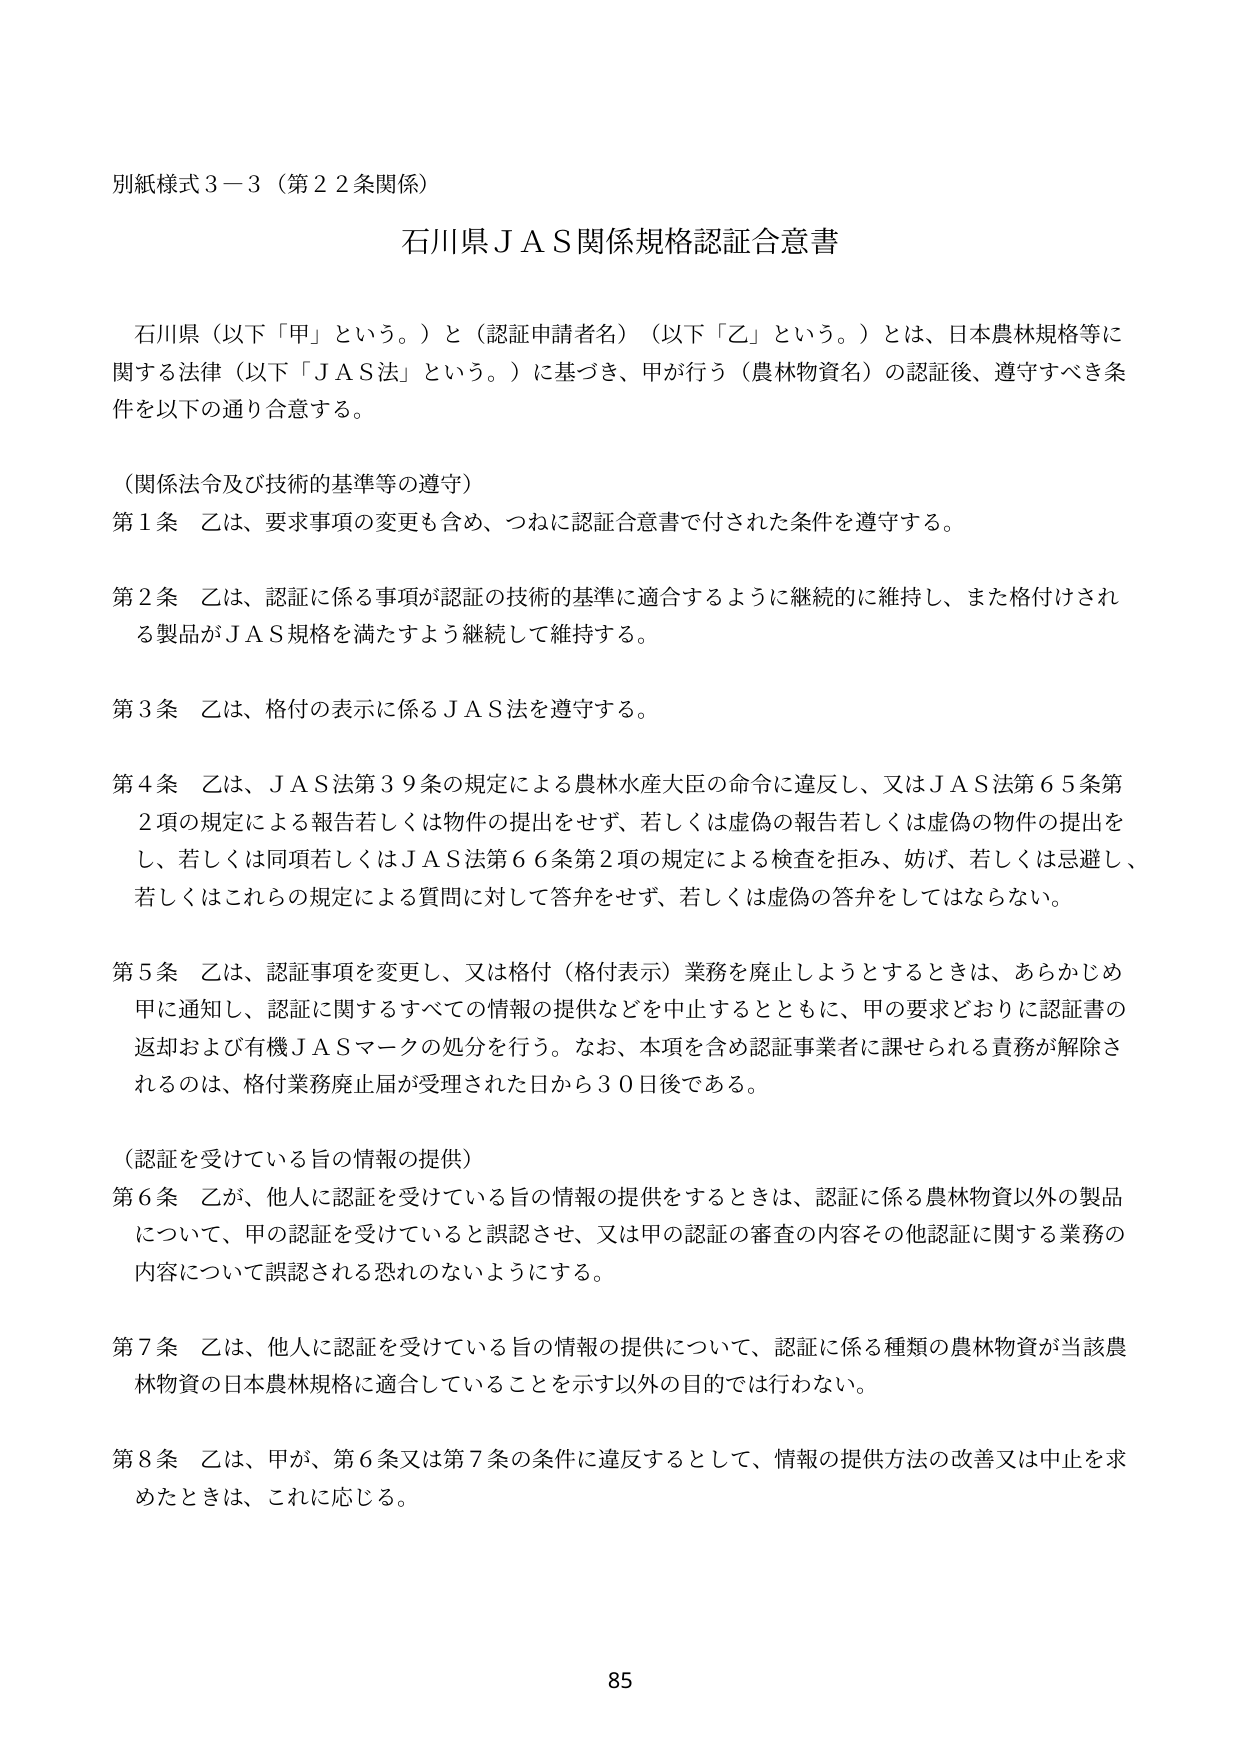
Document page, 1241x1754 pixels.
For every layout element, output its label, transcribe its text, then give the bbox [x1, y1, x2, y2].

text （認証を受けている旨の情報の提供） [112, 1139, 1128, 1177]
text （関係法令及び技術的基準等の遵守） [112, 464, 1128, 502]
text 第６条 乙が、他人に認証を受けている旨の情報の提供をするときは、認証に係る農林物資以外の製品について、甲の認証を受けていると誤認させ、又は甲の認証の審査の内容その他認証に関する業務の内容について誤認される恐れのないようにする。 [112, 1177, 1128, 1289]
text 石川県（以下「甲」という。）と（認証申請者名）（以下「乙」という。）とは、日本農林規格等に関する法律（以下「ＪＡＳ法」という。）に基づき、甲が行う（農林物資名）の認証後、遵守すべき条件を以下の通り合意する。 [112, 314, 1128, 427]
text 第２条 乙は、認証に係る事項が認証の技術的基準に適合するように継続的に維持し、また格付けされ [112, 577, 1128, 614]
text 第１条 乙は、要求事項の変更も含め、つねに認証合意書で付された条件を遵守する。 [112, 502, 1128, 539]
text 第３条 乙は、格付の表示に係るＪＡＳ法を遵守する。 [112, 689, 1128, 727]
text 第５条 乙は、認証事項を変更し、又は格付（格付表示）業務を廃止しようとするときは、あらかじめ甲に通知し、認証に関するすべての情報の提供などを中止するとともに、甲の要求どおりに認証書の返却および有機ＪＡＳマークの処分を行う。なお、本項を含め認証事業者に課せられる責務が解除されるのは、格付業務廃止届が受理された日から３０日後である。 [112, 952, 1128, 1102]
text る製品がＪＡＳ規格を満たすよう継続して維持する。 [112, 614, 1128, 652]
text 別紙様式３―３（第２２条関係） [112, 164, 1128, 202]
text 第８条 乙は、甲が、第６条又は第７条の条件に違反するとして、情報の提供方法の改善又は中止を求めたときは、これに応じる。 [112, 1439, 1128, 1514]
text 第４条 乙は、ＪＡＳ法第３９条の規定による農林水産大臣の命令に違反し、又はＪＡＳ法第６５条第２項の規定による報告若しくは物件の提出をせず、若しくは虚偽の報告若しくは虚偽の物件の提出をし、若しくは同項若しくはＪＡＳ法第６６条第２項の規定による検査を拒み、妨げ、若しくは忌避し、若しくはこれらの規定による質問に対して答弁をせず、若しくは虚偽の答弁をしてはならない。 [112, 764, 1128, 914]
text 第７条 乙は、他人に認証を受けている旨の情報の提供について、認証に係る種類の農林物資が当該農林物資の日本農林規格に適合していることを示す以外の目的では行わない。 [112, 1327, 1128, 1402]
text 石川県ＪＡＳ関係規格認証合意書 [112, 202, 1128, 277]
